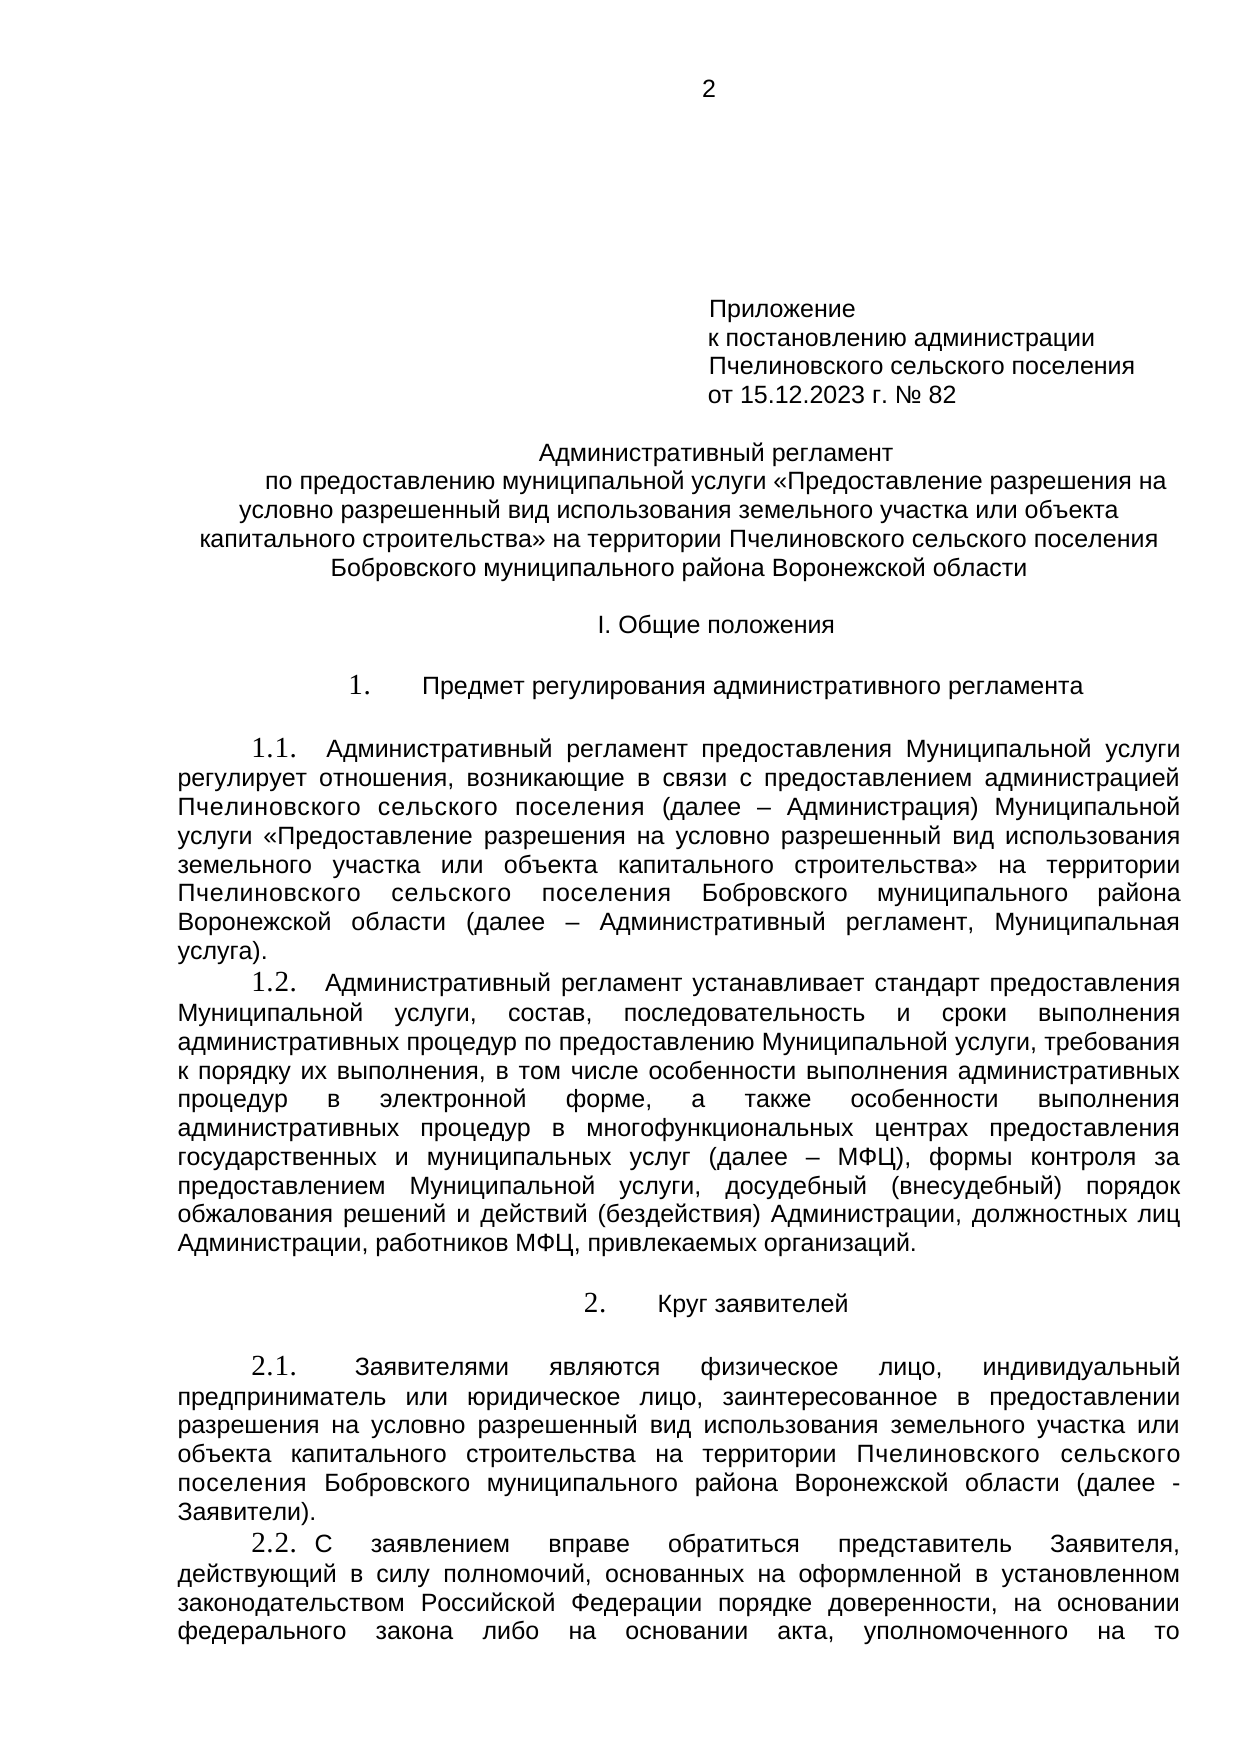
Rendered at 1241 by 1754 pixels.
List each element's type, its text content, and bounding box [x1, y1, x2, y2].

text от 15.12.2023 г. № 82 [177, 380, 1181, 409]
text по предоставлению муниципальной услуги «Предоставление разрешения на условно разрешенный вид использования земельного участка или объекта капитального строительства» на территории Пчелиновского сельского поселения Бобровского муниципального района Воронежской области [177, 466, 1181, 581]
text к постановлению администрации [177, 322, 1181, 351]
list Круг заявителей [177, 1286, 1181, 1319]
text Пчелиновского сельского поселения [709, 351, 1181, 380]
list Заявителями являются физическое лицо, индивидуальный предприниматель или юридическое лицо, заинтересованное в предоставлении разрешения на условно разрешенный вид использования земельного участка или объекта капитального строительства на территории Пчелиновского сельского поселения Бобровского муниципального района Воронежской области (далее - Заявители). [177, 1348, 1181, 1525]
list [177, 1525, 1181, 1645]
list Административный регламент предоставления Муниципальной услуги регулирует отношения, возникающие в связи с предоставлением администрацией Пчелиновского сельского поселения (далее – Администрация) Муниципальной услуги «Предоставление разрешения на условно разрешенный вид использования земельного участка или объекта капитального строительства» на территории Пчелиновского сельского поселения Бобровского муниципального района Воронежской области (далее – Административный регламент, Муниципальная услуга). [177, 730, 1181, 964]
text Приложение [635, 294, 1181, 322]
text Административный регламент [177, 437, 1181, 466]
text I. Общие положения [177, 610, 1181, 639]
list Предмет регулирования административного регламента [177, 667, 1181, 701]
list Административный регламент устанавливает стандарт предоставления Муниципальной услуги, состав, последовательность и сроки выполнения административных процедур по предоставлению Муниципальной услуги, требования к порядку их выполнения, в том числе особенности выполнения административных процедур в электронной форме, а также особенности выполнения административных процедур в многофункциональных центрах предоставления государственных и муниципальных услуг (далее – МФЦ), формы контроля за предоставлением Муниципальной услуги, досудебный (внесудебный) порядок обжалования решений и действий (бездействия) Администрации, должностных лиц Администрации, работников МФЦ, привлекаемых организаций. [177, 964, 1181, 1257]
